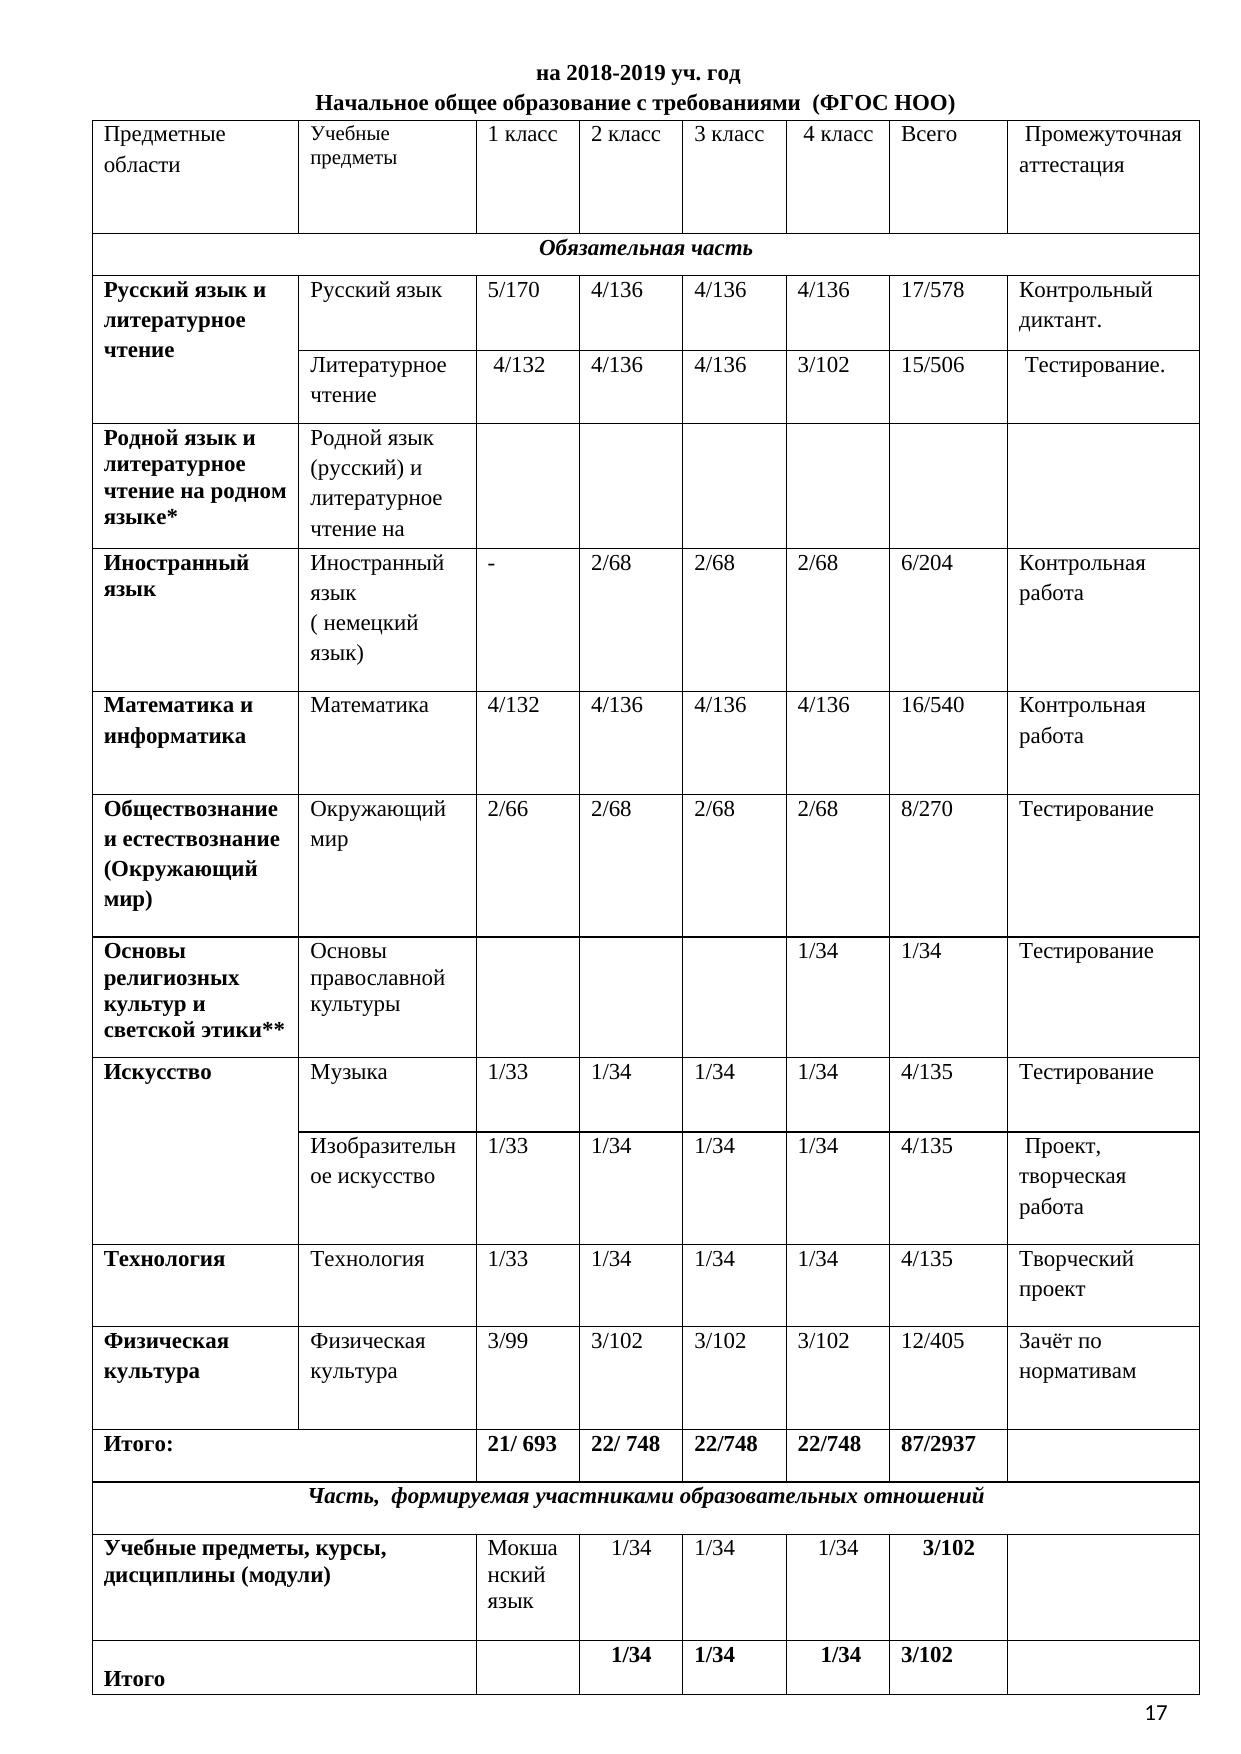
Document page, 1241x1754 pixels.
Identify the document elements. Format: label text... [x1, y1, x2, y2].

table_cell 3/102 [787, 1327, 889, 1429]
table_cell 1/34 [683, 1058, 786, 1131]
table_cell Физическая культура [93, 1327, 298, 1429]
table_cell - [477, 549, 579, 691]
table_cell 4/132 [477, 692, 579, 794]
table_cell 22/ 748 [580, 1430, 682, 1481]
table_cell 2/68 [787, 549, 889, 691]
table_cell Часть, формируемая участниками образовательных отношений [93, 1483, 1199, 1533]
table_cell 1/34 [683, 1245, 786, 1326]
table_cell 3/102 [787, 351, 889, 423]
table_cell Тестирование [1008, 795, 1199, 936]
table_cell 8/270 [890, 795, 1007, 936]
table_cell 1/33 [477, 1245, 579, 1326]
table_cell Технология [93, 1245, 298, 1326]
table_cell 4/132 [477, 351, 579, 423]
table_cell 1/34 [683, 1641, 786, 1694]
table_cell 6/204 [890, 549, 1007, 691]
table_cell 2/68 [787, 795, 889, 936]
table_header Учебные предметы [299, 121, 476, 233]
table_cell 12/405 [890, 1327, 1007, 1429]
table_cell [580, 938, 682, 1057]
table_cell Контрольный диктант. [1008, 276, 1199, 350]
table_cell Русский язык и литературное чтение Иностранный язык [93, 276, 298, 423]
table_cell 3/102 [683, 1327, 786, 1429]
table_cell Итого [93, 1641, 476, 1694]
table_cell Иностранный язык [93, 549, 298, 691]
table_cell Изобразительное искусство [299, 1133, 476, 1244]
table_cell 4/135 [890, 1058, 1007, 1131]
table_cell [477, 938, 579, 1057]
table_cell [890, 424, 1007, 548]
table_cell Искусство [93, 1058, 298, 1244]
table_cell 1/34 [580, 1133, 682, 1244]
table_cell Математика и информатика [93, 692, 298, 794]
table_cell Тестирование [1008, 938, 1199, 1057]
table_cell [683, 938, 786, 1057]
table_cell Обязательная часть [93, 234, 1199, 275]
table_cell Контрольная работа [1008, 549, 1199, 691]
table_cell Иностранный язык ( немецкий язык) [299, 549, 476, 691]
table_cell Мокшанский язык [477, 1535, 579, 1640]
table_cell 4/136 [580, 351, 682, 423]
table_cell 5/170 [477, 276, 579, 350]
table_cell 1/33 [477, 1058, 579, 1131]
table_cell 4/136 [683, 692, 786, 794]
table_cell 2/68 [580, 795, 682, 936]
table_cell 3/102 [580, 1327, 682, 1429]
table_cell [683, 424, 786, 548]
table_cell 2/68 [683, 795, 786, 936]
table_cell 1/34 [683, 1535, 786, 1640]
text на 2018-2019 уч. год [103, 59, 1167, 85]
table_cell 1/34 [787, 1058, 889, 1131]
table_cell 1/34 [683, 1133, 786, 1244]
table_cell Окружающий мир [299, 795, 476, 936]
table_cell 4/135 [890, 1245, 1007, 1326]
table_header 1 класс [477, 121, 579, 233]
table_cell [1008, 1535, 1199, 1640]
table_cell 2/66 [477, 795, 579, 936]
table_cell 2/68 [683, 549, 786, 691]
table_cell [1008, 1430, 1199, 1481]
table_cell [580, 424, 682, 548]
table_cell 4/136 [683, 351, 786, 423]
table_cell [477, 1641, 579, 1694]
table_cell 2/68 [580, 549, 682, 691]
table_cell Физическая культура [299, 1327, 476, 1429]
table_cell 87/2937 [890, 1430, 1007, 1481]
table_header Всего [890, 121, 1007, 233]
table_header Промежуточная аттестация [1008, 121, 1199, 233]
table_cell 15/506 [890, 351, 1007, 423]
table_cell Тестирование [1008, 1058, 1199, 1131]
table_cell Литературное чтение [299, 351, 476, 423]
table_cell Математика [299, 692, 476, 794]
table_cell 22/748 [683, 1430, 786, 1481]
table_cell 4/136 [787, 692, 889, 794]
table_cell 4/135 [890, 1133, 1007, 1244]
table_cell Тестирование. [1008, 351, 1199, 423]
table_cell 1/33 [477, 1133, 579, 1244]
table_cell 1/34 [787, 938, 889, 1057]
table_cell Технология [299, 1245, 476, 1326]
table_cell 1/34 [580, 1535, 682, 1640]
table_cell 1/34 [580, 1245, 682, 1326]
table_cell Контрольная работа [1008, 692, 1199, 794]
table_cell 21/ 693 [477, 1430, 579, 1481]
table_cell Итого: [93, 1430, 476, 1481]
table_cell Проект, творческая работа [1008, 1133, 1199, 1244]
table_cell 17/578 [890, 276, 1007, 350]
table_cell 1/34 [890, 938, 1007, 1057]
table_cell 1/34 [787, 1133, 889, 1244]
table_header Предметные области [93, 121, 298, 233]
table_cell Основы православной культуры [299, 938, 476, 1057]
table_cell 3/99 [477, 1327, 579, 1429]
table_cell 3/102 [890, 1535, 1007, 1640]
table_cell 1/34 [787, 1535, 889, 1640]
table_cell 1/34 [580, 1058, 682, 1131]
table_cell 1/34 [787, 1641, 889, 1694]
table_header 4 класс [787, 121, 889, 233]
table_cell [787, 424, 889, 548]
table_cell 4/136 [580, 692, 682, 794]
table_cell Творческий проект [1008, 1245, 1199, 1326]
table_cell 4/136 [580, 276, 682, 350]
table_cell [1008, 424, 1199, 548]
table_cell Родной язык (русский) и литературное чтение на родном языке [299, 424, 476, 548]
table_cell Зачёт по нормативам [1008, 1327, 1199, 1429]
table_header 2 класс [580, 121, 682, 233]
table_cell Учебные предметы, курсы, дисциплины (модули) [93, 1535, 476, 1640]
table_cell 3/102 [890, 1641, 1007, 1694]
table_cell Русский язык [299, 276, 476, 350]
table_cell 4/136 [683, 276, 786, 350]
table_cell [477, 424, 579, 548]
text Начальное общее образование с требованиями (ФГОС НОО) [103, 89, 1167, 116]
table_header 3 класс [683, 121, 786, 233]
table_cell 1/34 [787, 1245, 889, 1326]
table_cell Музыка [299, 1058, 476, 1131]
table_cell Основы религиозных культур и светской этики** [93, 938, 298, 1057]
table_cell 1/34 [580, 1641, 682, 1694]
table_cell Обществознание и естествознание (Окружающий мир) [93, 795, 298, 936]
table_cell 22/748 [787, 1430, 889, 1481]
table_cell [1008, 1641, 1199, 1694]
table_cell 16/540 [890, 692, 1007, 794]
table_cell 4/136 [787, 276, 889, 350]
table_cell Родной язык и литературное чтение на родном языке* [93, 424, 298, 548]
